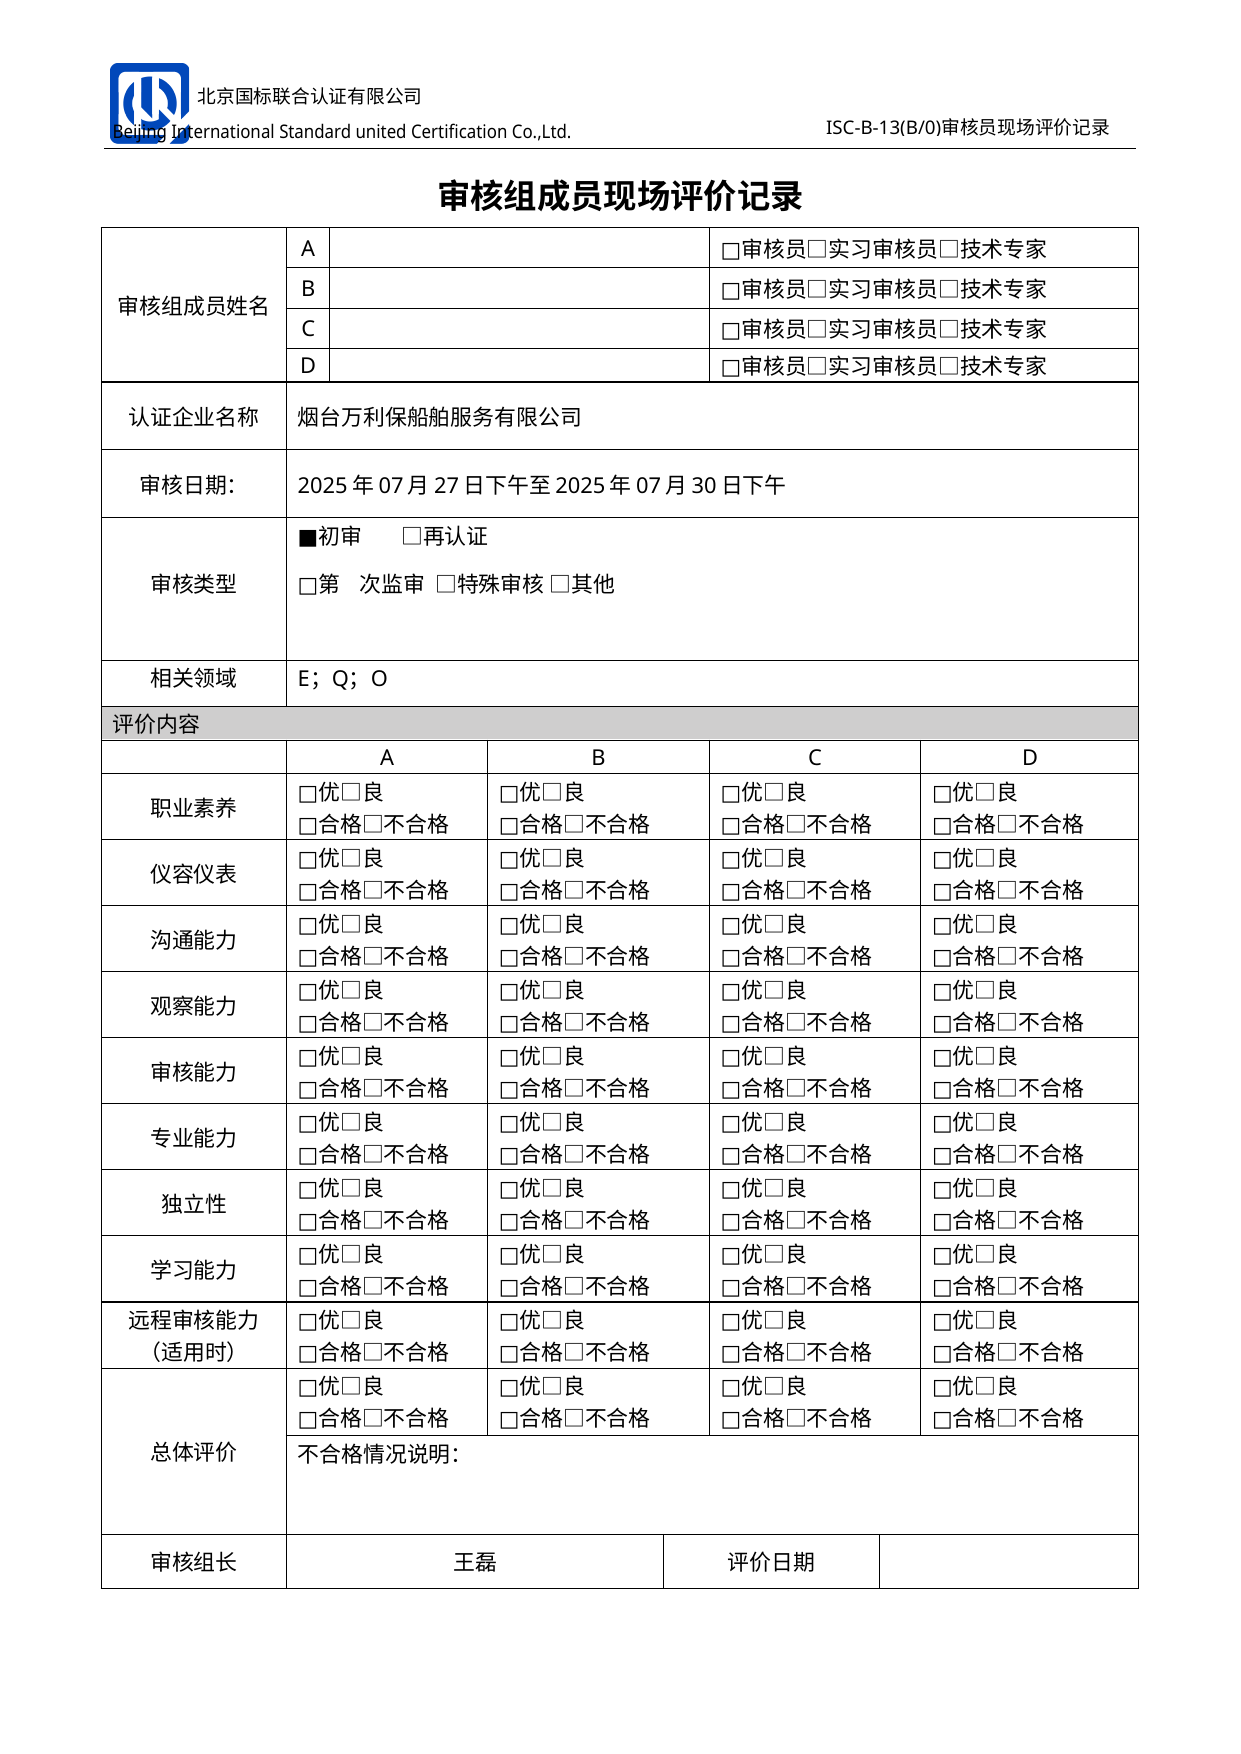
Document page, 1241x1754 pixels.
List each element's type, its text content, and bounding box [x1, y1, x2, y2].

table_cell ■初审 □再认证 □第 次监审 □特殊审核 □其他 [287, 518, 1138, 660]
table_cell □优□良 □合格□不合格 [710, 774, 920, 839]
table_cell C [710, 741, 920, 773]
text 审核组成员现场评价记录 [112, 162, 1128, 227]
table_cell □优□良 □合格□不合格 [710, 972, 920, 1037]
table_header A [287, 228, 329, 267]
table_cell □优□良 □合格□不合格 [710, 1038, 920, 1103]
table_cell □优□良 □合格□不合格 [710, 1303, 920, 1367]
table_cell 专业能力 [102, 1104, 286, 1169]
table_cell C [287, 309, 329, 348]
table_cell [880, 1535, 1138, 1587]
table_cell □优□良 □合格□不合格 [488, 1170, 709, 1235]
table_cell 2025年07月27日下午至2025年07月30日下午 [287, 450, 1138, 517]
table_cell □优□良 □合格□不合格 [287, 1170, 487, 1235]
table_cell 评价内容 [102, 707, 1138, 739]
table_cell 烟台万利保船舶服务有限公司 [287, 383, 1138, 449]
table_cell □优□良 □合格□不合格 [488, 774, 709, 839]
table_cell □优□良 □合格□不合格 [488, 1236, 709, 1301]
table_cell 审核日期： [102, 450, 286, 517]
table_cell □优□良 □合格□不合格 [287, 1369, 487, 1435]
table_cell □优□良 □合格□不合格 [921, 1170, 1138, 1235]
table_cell □优□良 □合格□不合格 [488, 1369, 709, 1435]
table_cell □优□良 □合格□不合格 [287, 1104, 487, 1169]
table_cell □优□良 □合格□不合格 [488, 840, 709, 905]
table_cell [102, 741, 286, 773]
table_cell □审核员□实习审核员□技术专家 [710, 349, 1138, 381]
table_cell B [488, 741, 709, 773]
table_cell 远程审核能力 （适用时） [102, 1303, 286, 1367]
table_cell □优□良 □合格□不合格 [287, 1038, 487, 1103]
table_cell □优□良 □合格□不合格 [287, 774, 487, 839]
picture [110, 63, 190, 144]
table_cell 审核能力 [102, 1038, 286, 1103]
table_header [330, 228, 709, 267]
table_cell □优□良 □合格□不合格 [287, 840, 487, 905]
table_cell D [287, 349, 329, 381]
table_cell 仪容仪表 [102, 840, 286, 905]
table_cell 审核组长 [102, 1535, 286, 1587]
table_cell □优□良 □合格□不合格 [921, 972, 1138, 1037]
table_cell □优□良 □合格□不合格 [921, 1236, 1138, 1301]
table_cell □优□良 □合格□不合格 [287, 906, 487, 971]
table_cell □优□良 □合格□不合格 [488, 1038, 709, 1103]
table_cell □优□良 □合格□不合格 [921, 1038, 1138, 1103]
table_cell A [287, 741, 487, 773]
table_cell 观察能力 [102, 972, 286, 1037]
table_cell □优□良 □合格□不合格 [921, 906, 1138, 971]
table_cell 总体评价 [102, 1369, 286, 1534]
table_cell 沟通能力 [102, 906, 286, 971]
table_cell □优□良 □合格□不合格 [710, 840, 920, 905]
table_cell 认证企业名称 [102, 383, 286, 449]
table_cell □优□良 □合格□不合格 [287, 1303, 487, 1367]
table_cell D [921, 741, 1138, 773]
table_cell 审核类型 [102, 518, 286, 660]
table_cell 评价日期 [664, 1535, 879, 1587]
table_cell □优□良 □合格□不合格 [710, 1170, 920, 1235]
table_cell □优□良 □合格□不合格 [488, 972, 709, 1037]
table_cell □优□良 □合格□不合格 [488, 1104, 709, 1169]
table_cell □优□良 □合格□不合格 [921, 1369, 1138, 1435]
table_cell □优□良 □合格□不合格 [488, 1303, 709, 1367]
table_cell E；Q；O [287, 661, 1138, 706]
table_cell □优□良 □合格□不合格 [287, 972, 487, 1037]
table_cell [330, 349, 709, 381]
table_cell □优□良 □合格□不合格 [921, 774, 1138, 839]
table_cell □审核员□实习审核员□技术专家 [710, 268, 1138, 308]
table_cell 学习能力 [102, 1236, 286, 1301]
table_cell 职业素养 [102, 774, 286, 839]
table_cell 王磊 [287, 1535, 663, 1587]
table_cell 独立性 [102, 1170, 286, 1235]
table_cell 不合格情况说明： [287, 1436, 1138, 1534]
table_cell □优□良 □合格□不合格 [710, 1104, 920, 1169]
table_cell □优□良 □合格□不合格 [921, 840, 1138, 905]
table_cell □优□良 □合格□不合格 [488, 906, 709, 971]
table_cell □优□良 □合格□不合格 [287, 1236, 487, 1301]
table_cell 相关领域 [102, 661, 286, 706]
table_cell B [287, 268, 329, 308]
table_cell □优□良 □合格□不合格 [710, 1236, 920, 1301]
table_header 审核组成员姓名 [102, 228, 286, 381]
table_cell □优□良 □合格□不合格 [921, 1104, 1138, 1169]
table_cell □优□良 □合格□不合格 [921, 1303, 1138, 1367]
table_header □审核员□实习审核员□技术专家 [710, 228, 1138, 267]
table_cell □审核员□实习审核员□技术专家 [710, 309, 1138, 348]
table_cell □优□良 □合格□不合格 [710, 1369, 920, 1435]
table_cell [330, 268, 709, 308]
table_cell [330, 309, 709, 348]
table_cell □优□良 □合格□不合格 [710, 906, 920, 971]
